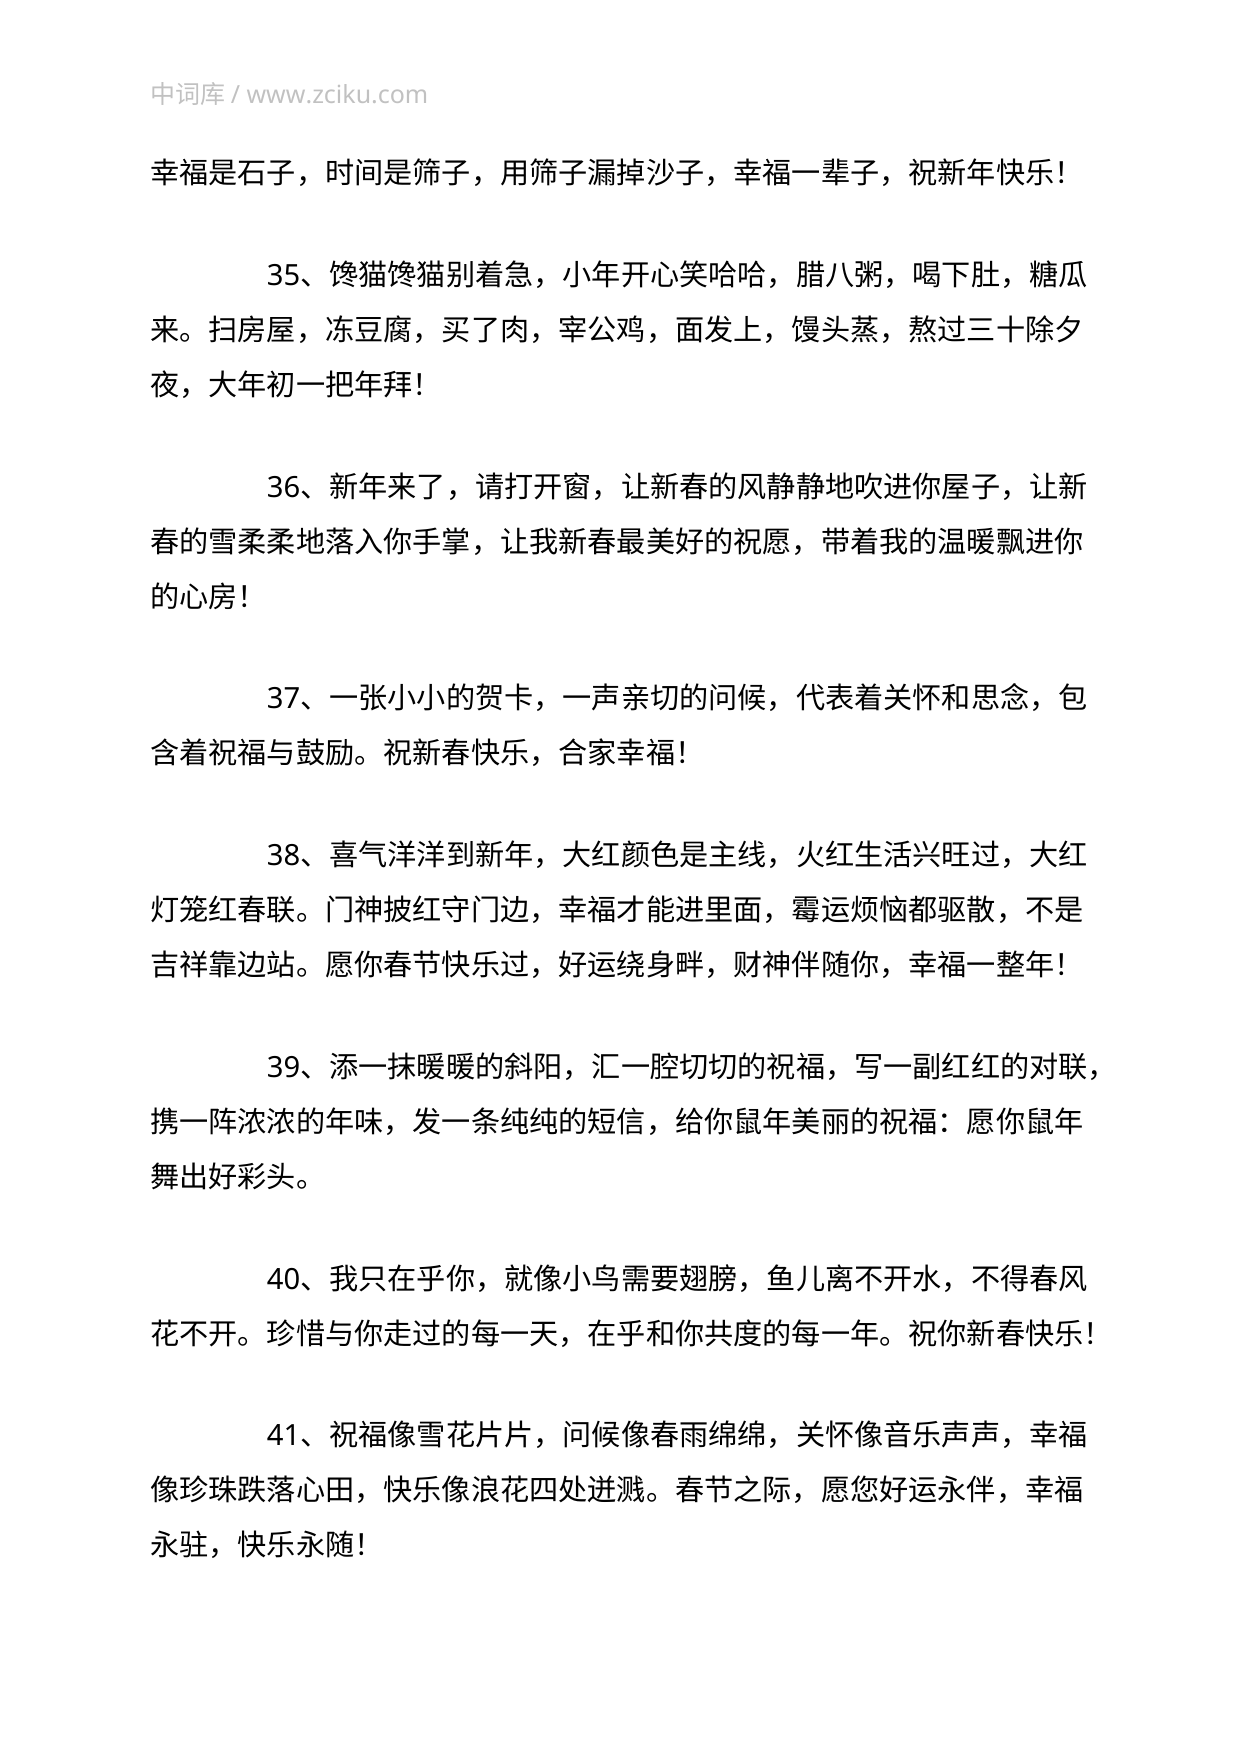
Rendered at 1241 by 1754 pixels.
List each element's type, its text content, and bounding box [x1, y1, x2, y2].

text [150, 150, 1090, 192]
text 39、添一抹暖暖的斜阳，汇一腔切切的祝福，写一副红红的对联，携一阵浓浓的年味，发一条纯纯的短信，给你鼠年美丽的祝福：愿你鼠年舞出好彩头。 [150, 1043, 1090, 1196]
text 36、新年来了，请打开窗，让新春的风静静地吹进你屋子，让新春的雪柔柔地落入你手掌，让我新春最美好的祝愿，带着我的温暖飘进你的心房！ [150, 463, 1090, 616]
text 38、喜气洋洋到新年，大红颜色是主线，火红生活兴旺过，大红灯笼红春联。门神披红守门边，幸福才能进里面，霉运烦恼都驱散，不是吉祥靠边站。愿你春节快乐过，好运绕身畔，财神伴随你，幸福一整年！ [150, 832, 1090, 984]
text 40、我只在乎你，就像小鸟需要翅膀，鱼儿离不开水，不得春风花不开。珍惜与你走过的每一天，在乎和你共度的每一年。祝你新春快乐！ [150, 1255, 1090, 1352]
text 41、祝福像雪花片片，问候像春雨绵绵，关怀像音乐声声，幸福像珍珠跌落心田，快乐像浪花四处迸溅。春节之际，愿您好运永伴，幸福永驻，快乐永随！ [150, 1412, 1090, 1564]
text 37、一张小小的贺卡，一声亲切的问候，代表着关怀和思念，包含着祝福与鼓励。祝新春快乐，合家幸福！ [150, 675, 1090, 772]
text 35、馋猫馋猫别着急，小年开心笑哈哈，腊八粥，喝下肚，糖瓜来。扫房屋，冻豆腐，买了肉，宰公鸡，面发上，馒头蒸，熬过三十除夕夜，大年初一把年拜！ [150, 252, 1090, 404]
